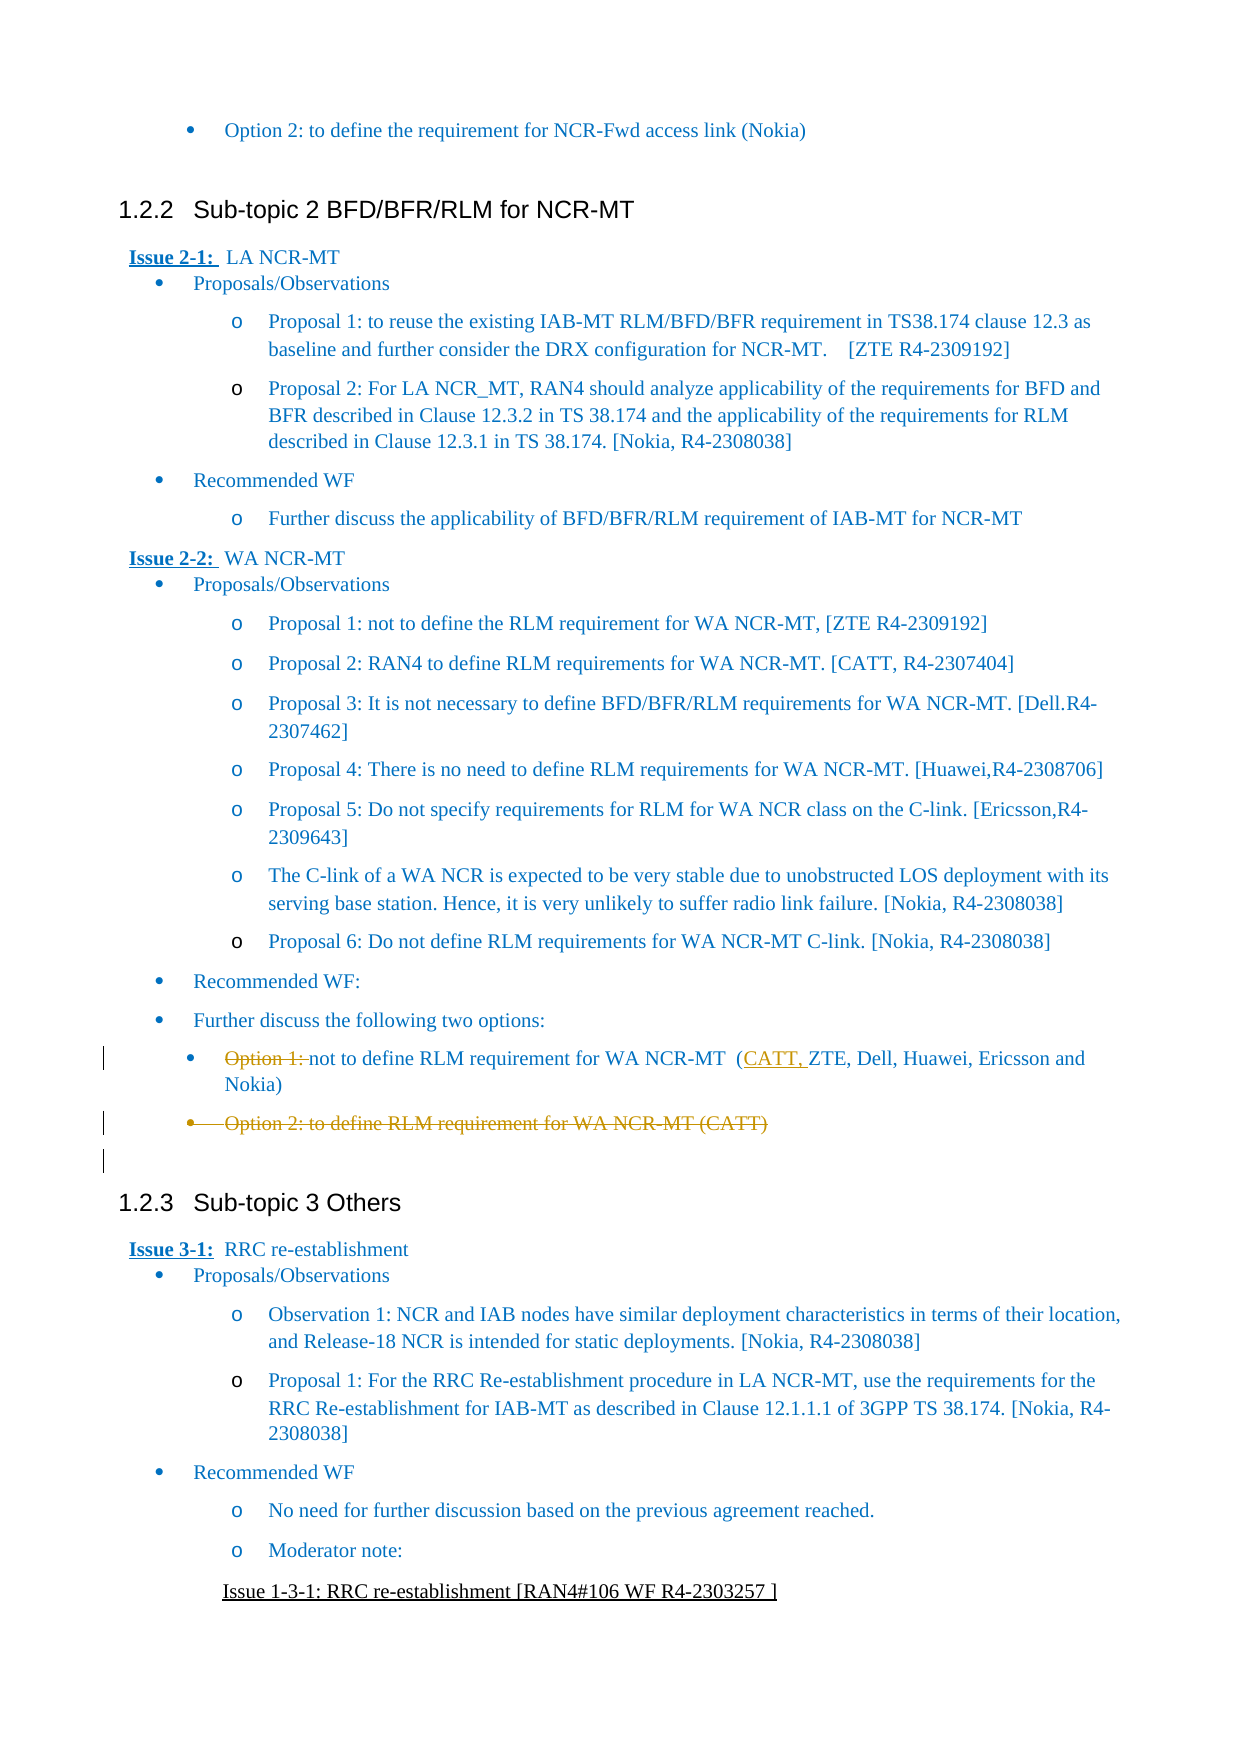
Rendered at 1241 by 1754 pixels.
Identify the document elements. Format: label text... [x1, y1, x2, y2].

subtitle Sub-topic 3 Others [118, 1188, 1122, 1216]
list Observation 1: NCR and IAB nodes have similar deployment characteristics in terms of their location, and Release-18 NCR is intended for static deployments. [Nokia, R4-2308038] [231, 1302, 1122, 1353]
list Proposal 2: For LA NCR_MT, RAN4 should analyze applicability of the requirements for BFD and BFR described in Clause 12.3.2 in TS 38.174 and the applicability of the requirements for RLM described in Clause 12.3.1 in TS 38.174. [Nokia, R4-2308038] [231, 376, 1122, 453]
list Recommended WF: [156, 969, 1122, 993]
list Moderator note: [231, 1538, 1122, 1564]
list Proposal 2: RAN4 to define RLM requirements for WA NCR-MT. [CATT, R4-2307404] [231, 651, 1122, 676]
subtitle Sub-topic 2 BFD/BFR/RLM for NCR-MT [118, 195, 1122, 224]
list Option 2: to define the requirement for NCR-Fwd access link (Nokia) [187, 118, 1122, 142]
list not to define RLM requirement for WA NCR-MT (ZTE, Dell, Huawei, Ericsson and Nokia) [187, 1046, 1122, 1096]
list Further discuss the following two options: [156, 1008, 1122, 1032]
text Issue 3-1: RRC re-establishment [128, 1237, 1122, 1261]
list Proposals/Observations [156, 1263, 1122, 1287]
list Proposal 1: not to define the RLM requirement for WA NCR-MT, [ZTE R4-2309192] [231, 611, 1122, 636]
list Proposals/Observations [156, 271, 1122, 295]
list Proposal 4: There is no need to define RLM requirements for WA NCR-MT. [Huawei,R4-2308706] [231, 757, 1122, 783]
list Proposals/Observations [156, 572, 1122, 596]
list No need for further discussion based on the previous agreement reached. [231, 1498, 1122, 1524]
list Proposal 5: Do not specify requirements for RLM for WA NCR class on the C-link. [Ericsson,R4-2309643] [231, 797, 1122, 849]
list Proposal 1: to reuse the existing IAB-MT RLM/BFD/BFR requirement in TS38.174 clause 12.3 as baseline and further consider the DRX configuration for NCR-MT. [ZTE R4-2309192] [231, 309, 1122, 361]
list The C-link of a WA NCR is expected to be very stable due to unobstructed LOS deployment with its serving base station. Hence, it is very unlikely to suffer radio link failure. [Nokia, R4-2308038] [231, 863, 1122, 915]
list Further discuss the applicability of BFD/BFR/RLM requirement of IAB-MT for NCR-MT [231, 506, 1122, 532]
list Proposal 3: It is not necessary to define BFD/BFR/RLM requirements for WA NCR-MT. [Dell.R4-2307462] [231, 691, 1122, 743]
list Recommended WF [156, 467, 1122, 492]
text Issue 2-2: WA NCR-MT [128, 546, 1122, 570]
text Issue 2-1: LA NCR-MT [128, 245, 1122, 269]
list Proposal 6: Do not define RLM requirements for WA NCR-MT C-link. [Nokia, R4-2308038] [231, 929, 1122, 955]
text Issue 1-3-1: RRC re-establishment [RAN4#106 WF R4-2303257 ] [118, 1579, 1122, 1603]
list Proposal 1: For the RRC Re-establishment procedure in LA NCR-MT, use the requirements for the RRC Re-establishment for IAB-MT as described in Clause 12.1.1.1 of 3GPP TS 38.174. [Nokia, R4-2308038] [231, 1368, 1122, 1445]
list Recommended WF [156, 1460, 1122, 1484]
